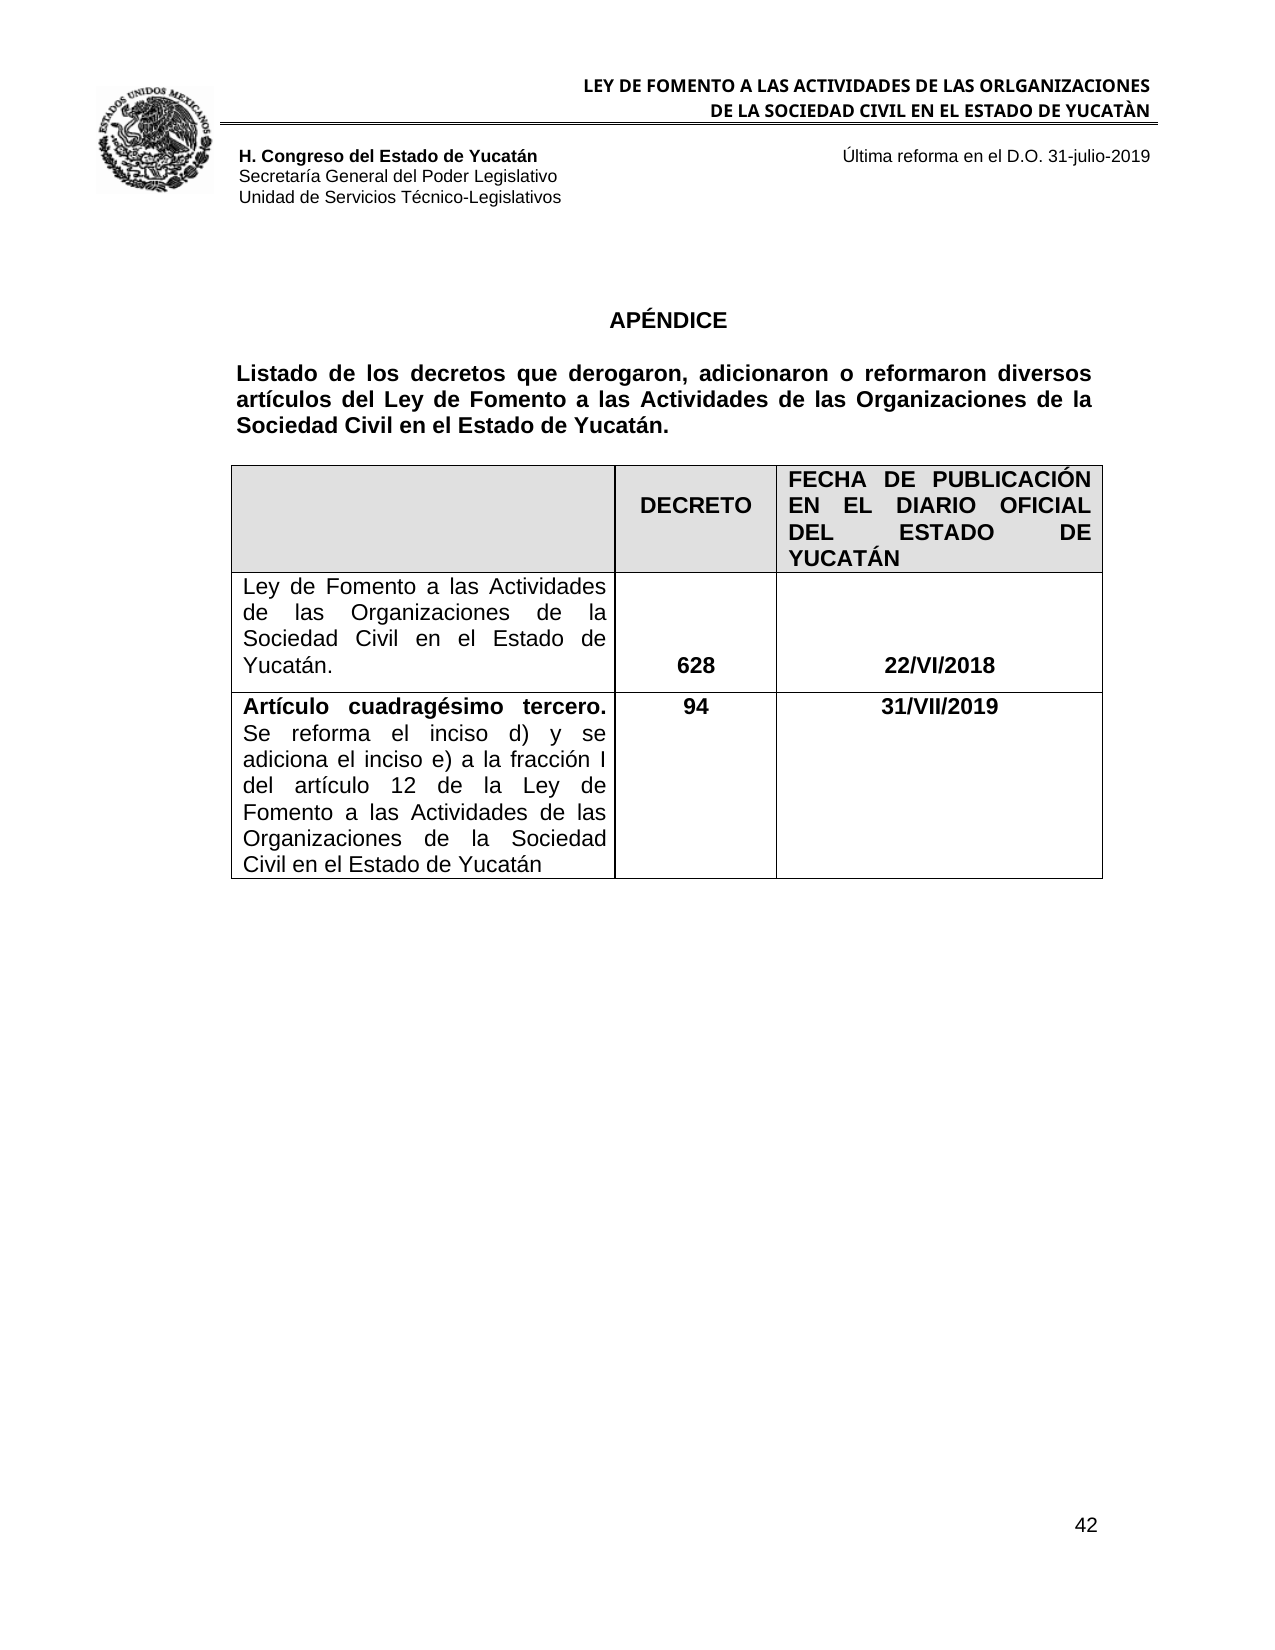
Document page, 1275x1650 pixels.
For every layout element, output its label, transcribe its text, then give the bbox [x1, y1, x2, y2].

table_cell Artículo cuadragésimo tercero. Se reforma el inciso d) y se adiciona el inciso e) a la fracción I del artículo 12 de la Ley de Fomento a las Actividades de las Organizaciones de la Sociedad Civil en el Estado de Yucatán [232, 693, 614, 878]
table_header DECRETO [616, 466, 776, 572]
table_cell Ley de Fomento a las Actividades de las Organizaciones de la Sociedad Civil en el Estado de Yucatán. [232, 573, 614, 692]
text APÉNDICE [266, 307, 1071, 333]
table_header [232, 466, 614, 572]
table_cell 628 [616, 573, 776, 692]
table_header FECHA DE PUBLICACIÓN EN EL DIARIO OFICIAL DEL ESTADO DE YUCATÁN [777, 466, 1102, 572]
table_cell 31/VII/2019 [777, 693, 1102, 878]
text Listado de los decretos que derogaron, adicionaron o reformaron diversos artículos del Ley de Fomento a las Actividades de las Organizaciones de la Sociedad Civil en el Estado de Yucatán. [236, 360, 1092, 439]
table_cell 94 [616, 693, 776, 878]
table_cell 22/VI/2018 [777, 573, 1102, 692]
